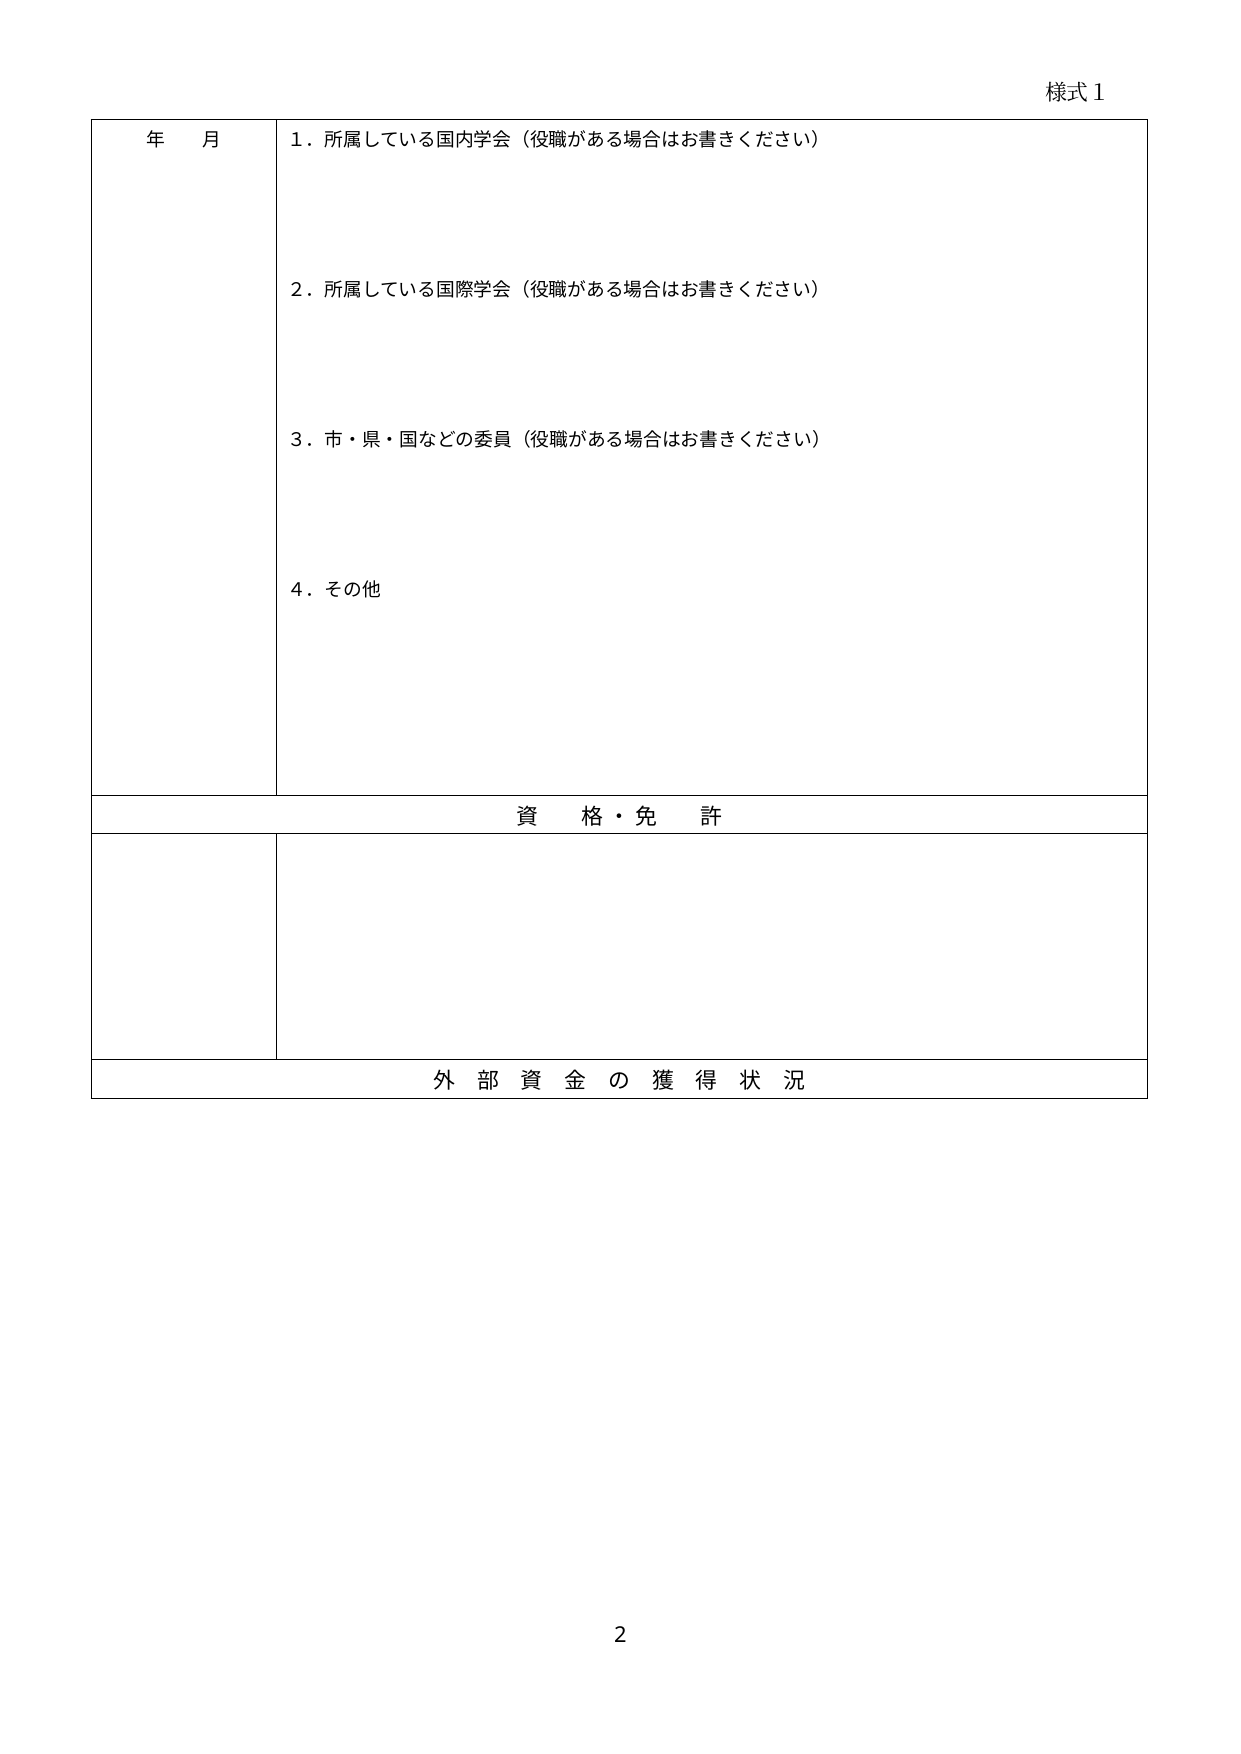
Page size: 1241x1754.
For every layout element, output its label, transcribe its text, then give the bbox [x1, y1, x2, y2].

table_cell [92, 834, 276, 1059]
table_cell [277, 834, 1147, 1059]
table_cell 年 月 [92, 120, 276, 795]
table_cell 資 格 ・ 免 許 [92, 796, 1147, 833]
table_cell 外 部 資 金 の 獲 得 状 況 [92, 1060, 1147, 1098]
table_cell １．所属している国内学会（役職がある場合はお書きください） ２．所属している国際学会（役職がある場合はお書きください） ３．市・県・国などの委員（役職がある場合はお書きください） ４．その他 [277, 120, 1147, 795]
